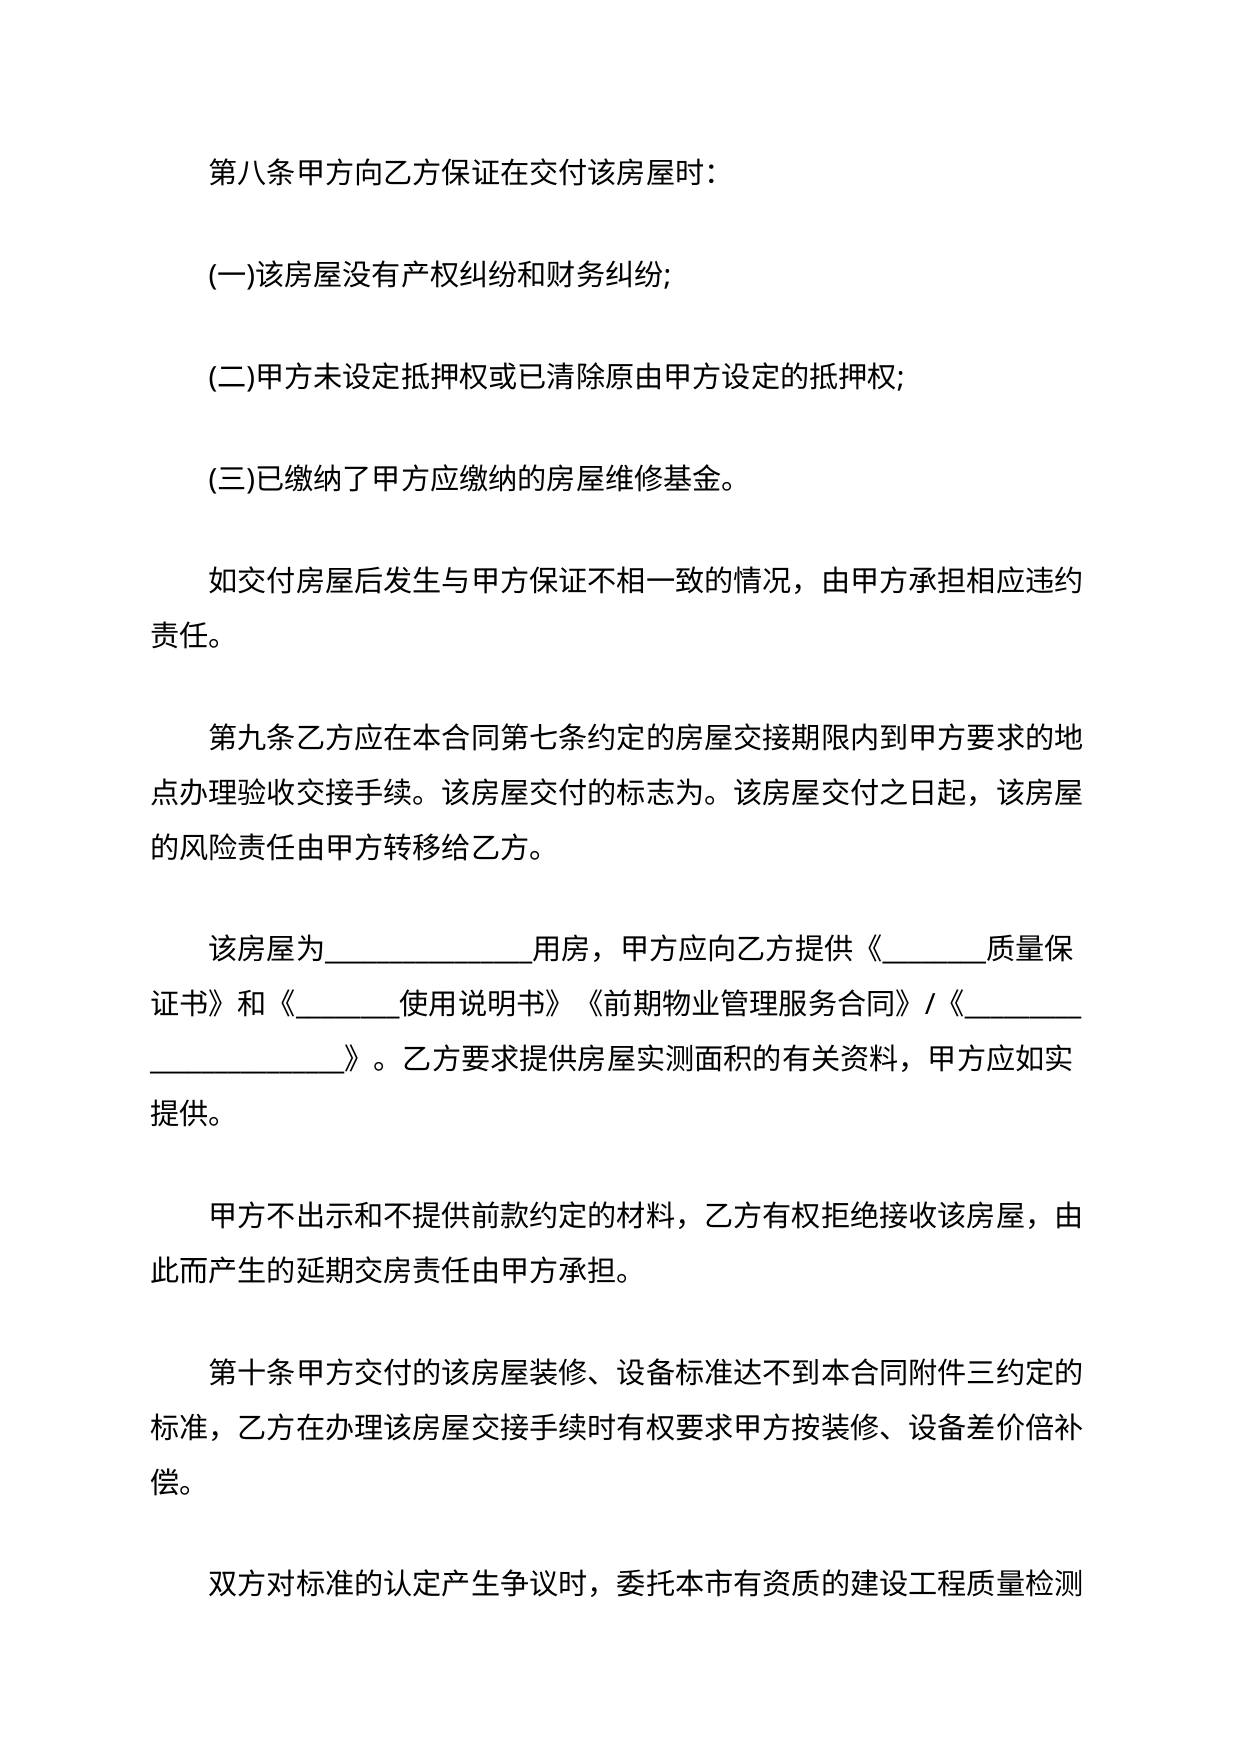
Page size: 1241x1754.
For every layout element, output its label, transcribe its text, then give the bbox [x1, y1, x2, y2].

text 该房屋为________________用房，甲方应向乙方提供《________质量保证书》和《________使用说明书》《前期物业管理服务合同》/《________________________》。乙方要求提供房屋实测面积的有关资料，甲方应如实提供。 [150, 926, 1090, 1133]
text 甲方不出示和不提供前款约定的材料，乙方有权拒绝接收该房屋，由此而产生的延期交房责任由甲方承担。 [150, 1193, 1090, 1290]
text 第九条乙方应在本合同第七条约定的房屋交接期限内到甲方要求的地点办理验收交接手续。该房屋交付的标志为。该房屋交付之日起，该房屋的风险责任由甲方转移给乙方。 [150, 714, 1090, 866]
text 第八条甲方向乙方保证在交付该房屋时： [150, 150, 1090, 192]
text (二)甲方未设定抵押权或已清除原由甲方设定的抵押权; [150, 354, 1090, 396]
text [150, 1561, 1090, 1603]
text 第十条甲方交付的该房屋装修、设备标准达不到本合同附件三约定的标准，乙方在办理该房屋交接手续时有权要求甲方按装修、设备差价倍补偿。 [150, 1349, 1090, 1501]
text 如交付房屋后发生与甲方保证不相一致的情况，由甲方承担相应违约责任。 [150, 558, 1090, 655]
text (一)该房屋没有产权纠纷和财务纠纷; [150, 252, 1090, 294]
text (三)已缴纳了甲方应缴纳的房屋维修基金。 [150, 456, 1090, 498]
